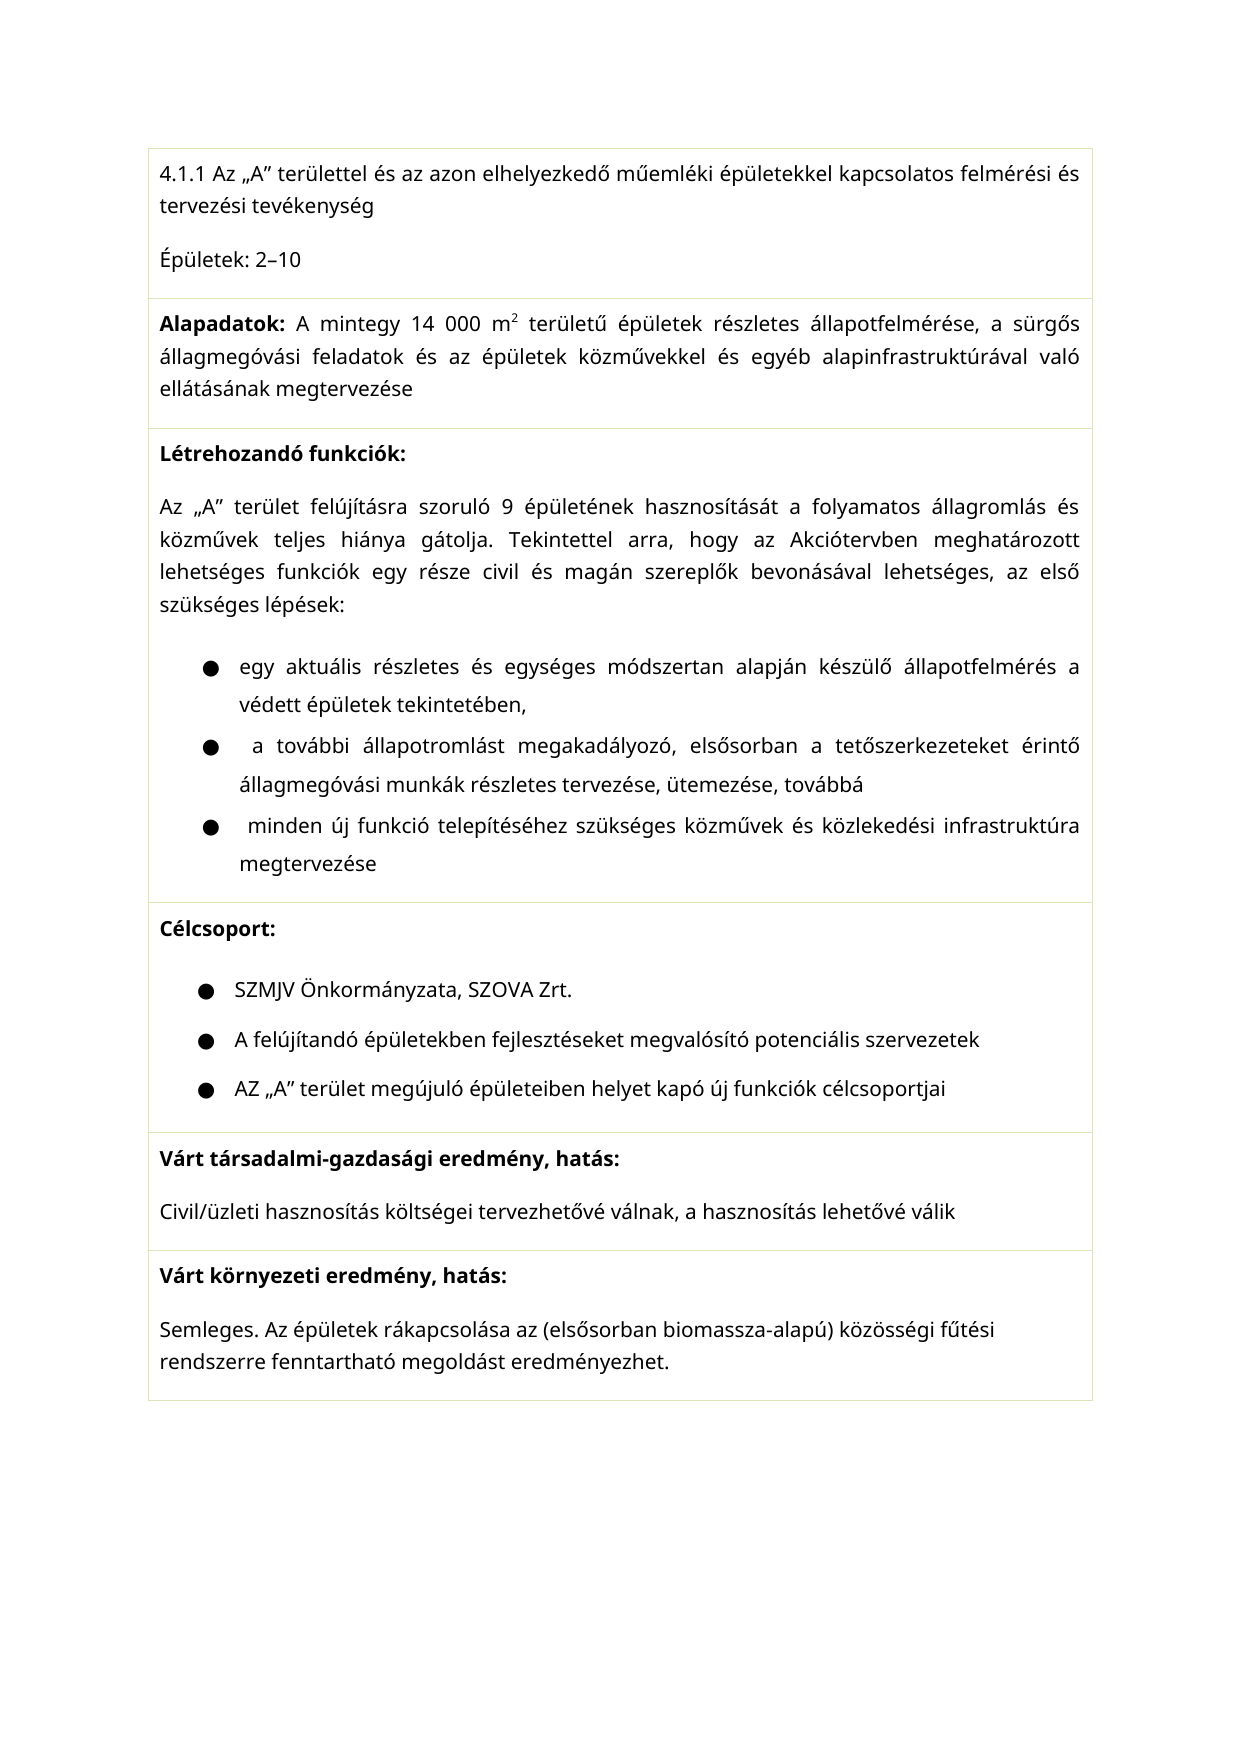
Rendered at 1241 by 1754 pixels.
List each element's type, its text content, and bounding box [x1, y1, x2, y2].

table_cell Alapadatok: A mintegy 14 000 m2 területű épületek részletes állapotfelmérése, a sürgős állagmegóvási feladatok és az épületek közművekkel és egyéb alapinfrastruktúrával való ellátásának megtervezése [149, 299, 1092, 427]
table_header 4.1.1 Az „A” területtel és az azon elhelyezkedő műemléki épületekkel kapcsolatos felmérési és tervezési tevékenység Épületek: 2–10 [149, 149, 1092, 298]
table_cell Várt környezeti eredmény, hatás: Semleges. Az épületek rákapcsolása az (elsősorban biomassza-alapú) közösségi fűtési rendszerre fenntartható megoldást eredményezhet. [149, 1251, 1092, 1400]
table_cell Várt társadalmi-gazdasági eredmény, hatás: Civil/üzleti hasznosítás költségei tervezhetővé válnak, a hasznosítás lehetővé válik [149, 1133, 1092, 1250]
table_cell Célcsoport: SZMJV Önkormányzata, SZOVA Zrt. A felújítandó épületekben fejlesztéseket megvalósító potenciális szervezetek AZ „A” terület megújuló épületeiben helyet kapó új funkciók célcsoportjai [149, 903, 1092, 1132]
table_cell Létrehozandó funkciók: Az „A” terület felújításra szoruló 9 épületének hasznosítását a folyamatos állagromlás és közművek teljes hiánya gátolja. Tekintettel arra, hogy az Akciótervben meghatározott lehetséges funkciók egy része civil és magán szereplők bevonásával lehetséges, az első szükséges lépések: egy aktuális részletes és egységes módszertan alapján készülő állapotfelmérés a védett épületek tekintetében, a további állapotromlást megakadályozó, elsősorban a tetőszerkezeteket érintő állagmegóvási munkák részletes tervezése, ütemezése, továbbá minden új funkció telepítéséhez szükséges közművek és közlekedési infrastruktúra megtervezése [149, 429, 1092, 902]
